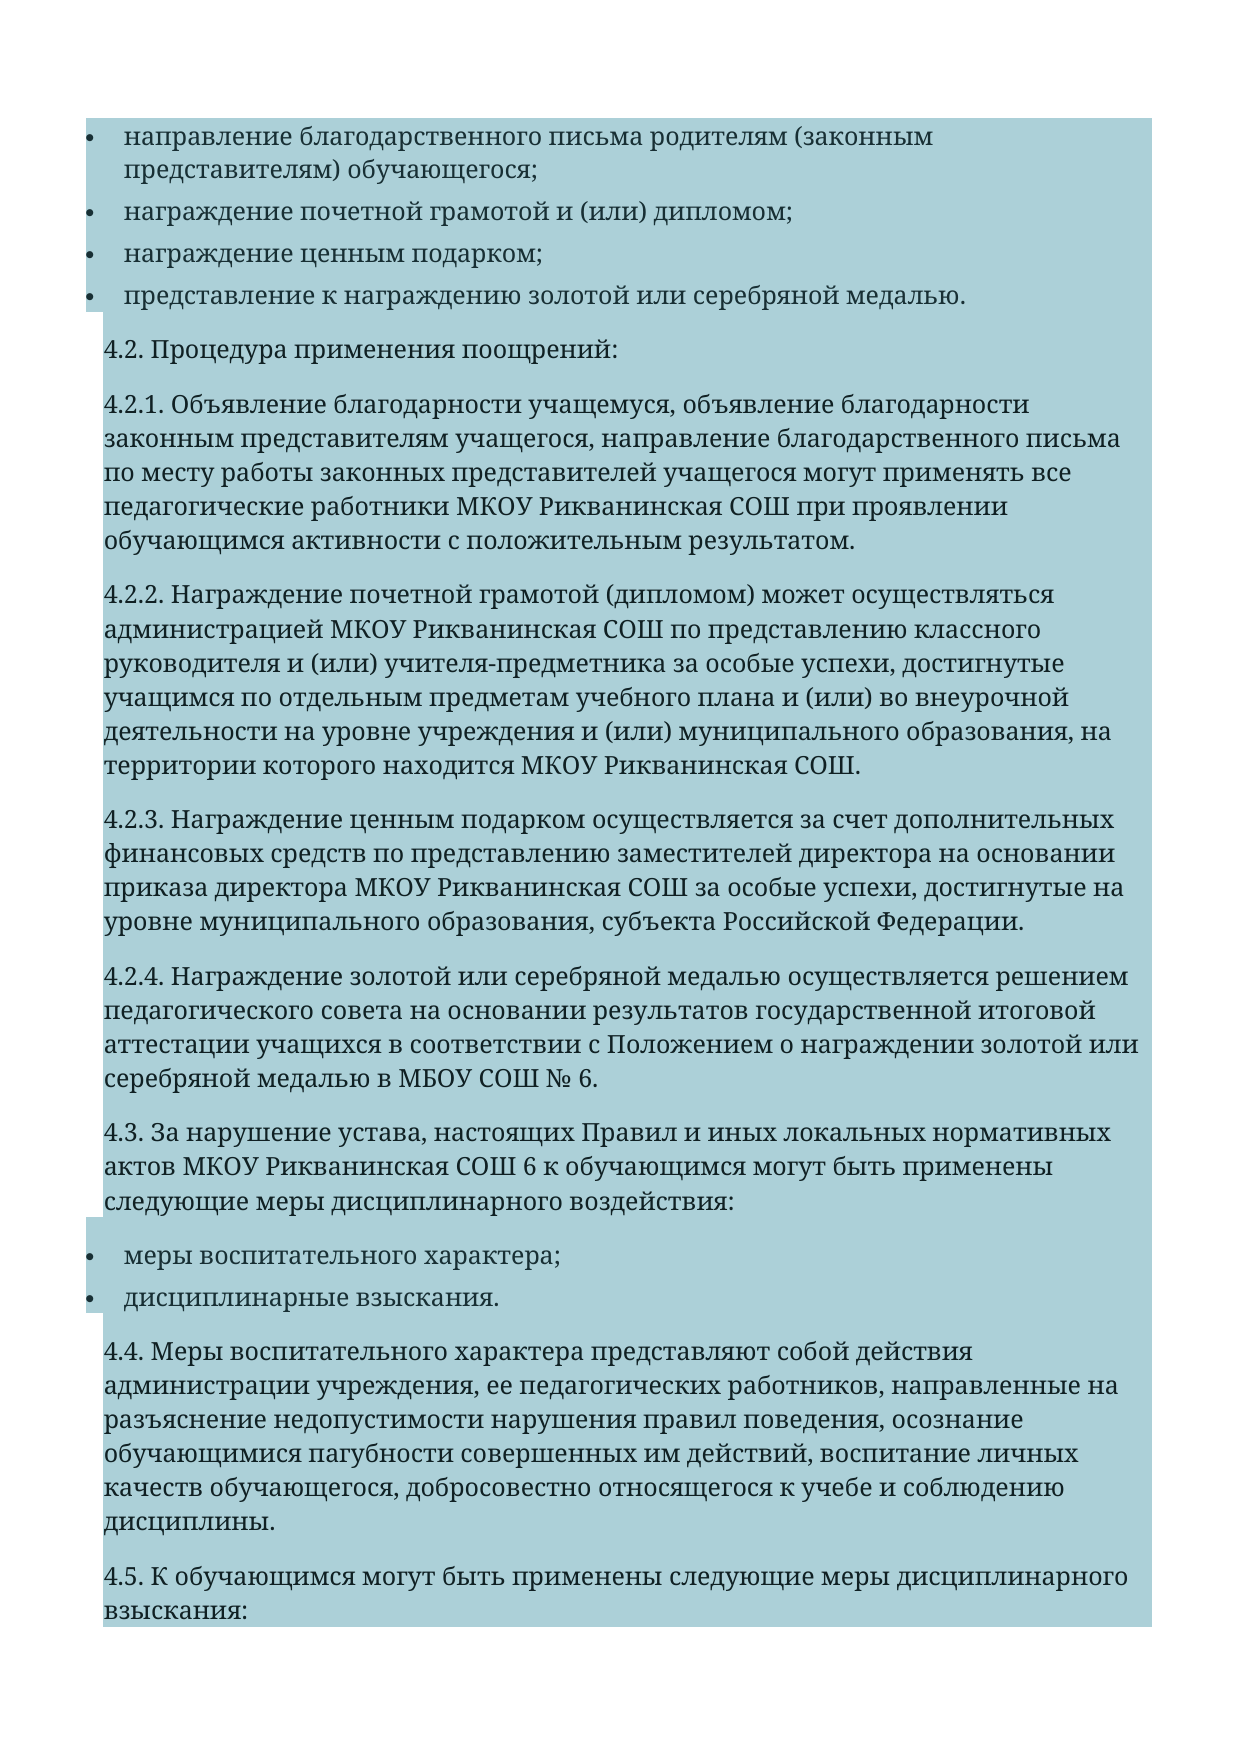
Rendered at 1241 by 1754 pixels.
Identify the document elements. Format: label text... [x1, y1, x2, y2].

text 4.4. Меры воспитательного характера представляют собой действия администрации учреждения, ее педагогических работников, направленные на разъяснение недопустимости нарушения правил поведения, осознание обучающимися пагубности совершенных им действий, воспитание личных качеств обучающегося, добросовестно относящегося к учебе и соблюдению дисциплины. [103, 1334, 1152, 1538]
list меры воспитательного характера; [86, 1237, 1152, 1272]
list награждение почетной грамотой и (или) дипломом; [86, 194, 1152, 228]
text 4.3. За нарушение устава, настоящих Правил и иных локальных нормативных актов МКОУ Рикванинская СОШ 6 к обучающимся могут быть применены следующие меры дисциплинарного воздействия: [103, 1115, 1152, 1217]
list дисциплинарные взыскания. [86, 1279, 1152, 1313]
list направление благодарственного письма родителям (законным представителям) обучающегося; [86, 118, 1152, 186]
text 4.2.3. Награждение ценным подарком осуществляется за счет дополнительных финансовых средств по представлению заместителей директора на основании приказа директора МКОУ Рикванинская СОШ за особые успехи, достигнутые на уровне муниципального образования, субъекта Российской Федерации. [103, 802, 1152, 938]
text 4.2.4. Награждение золотой или серебряной медалью осуществляется решением педагогического совета на основании результатов государственной итоговой аттестации учащихся в соответствии с Положением о награждении золотой или серебряной медалью в МБОУ СОШ № 6. [103, 958, 1152, 1095]
text 4.2.2. Награждение почетной грамотой (дипломом) может осуществляться администрацией МКОУ Рикванинская СОШ по представлению классного руководителя и (или) учителя-предметника за особые успехи, достигнутые учащимся по отдельным предметам учебного плана и (или) во внеурочной деятельности на уровне учреждения и (или) муниципального образования, на территории которого находится МКОУ Рикванинская СОШ. [103, 577, 1152, 782]
list представление к награждению золотой или серебряной медалью. [86, 278, 1152, 312]
text 4.2. Процедура применения поощрений: [103, 332, 1152, 366]
list награждение ценным подарком; [86, 236, 1152, 270]
text 4.2.1. Объявление благодарности учащемуся, объявление благодарности законным представителям учащегося, направление благодарственного письма по месту работы законных представителей учащегося могут применять все педагогические работники МКОУ Рикванинская СОШ при проявлении обучающимся активности с положительным результатом. [103, 387, 1152, 557]
text 4.5. К обучающимся могут быть применены следующие меры дисциплинарного взыскания: [103, 1558, 1152, 1627]
